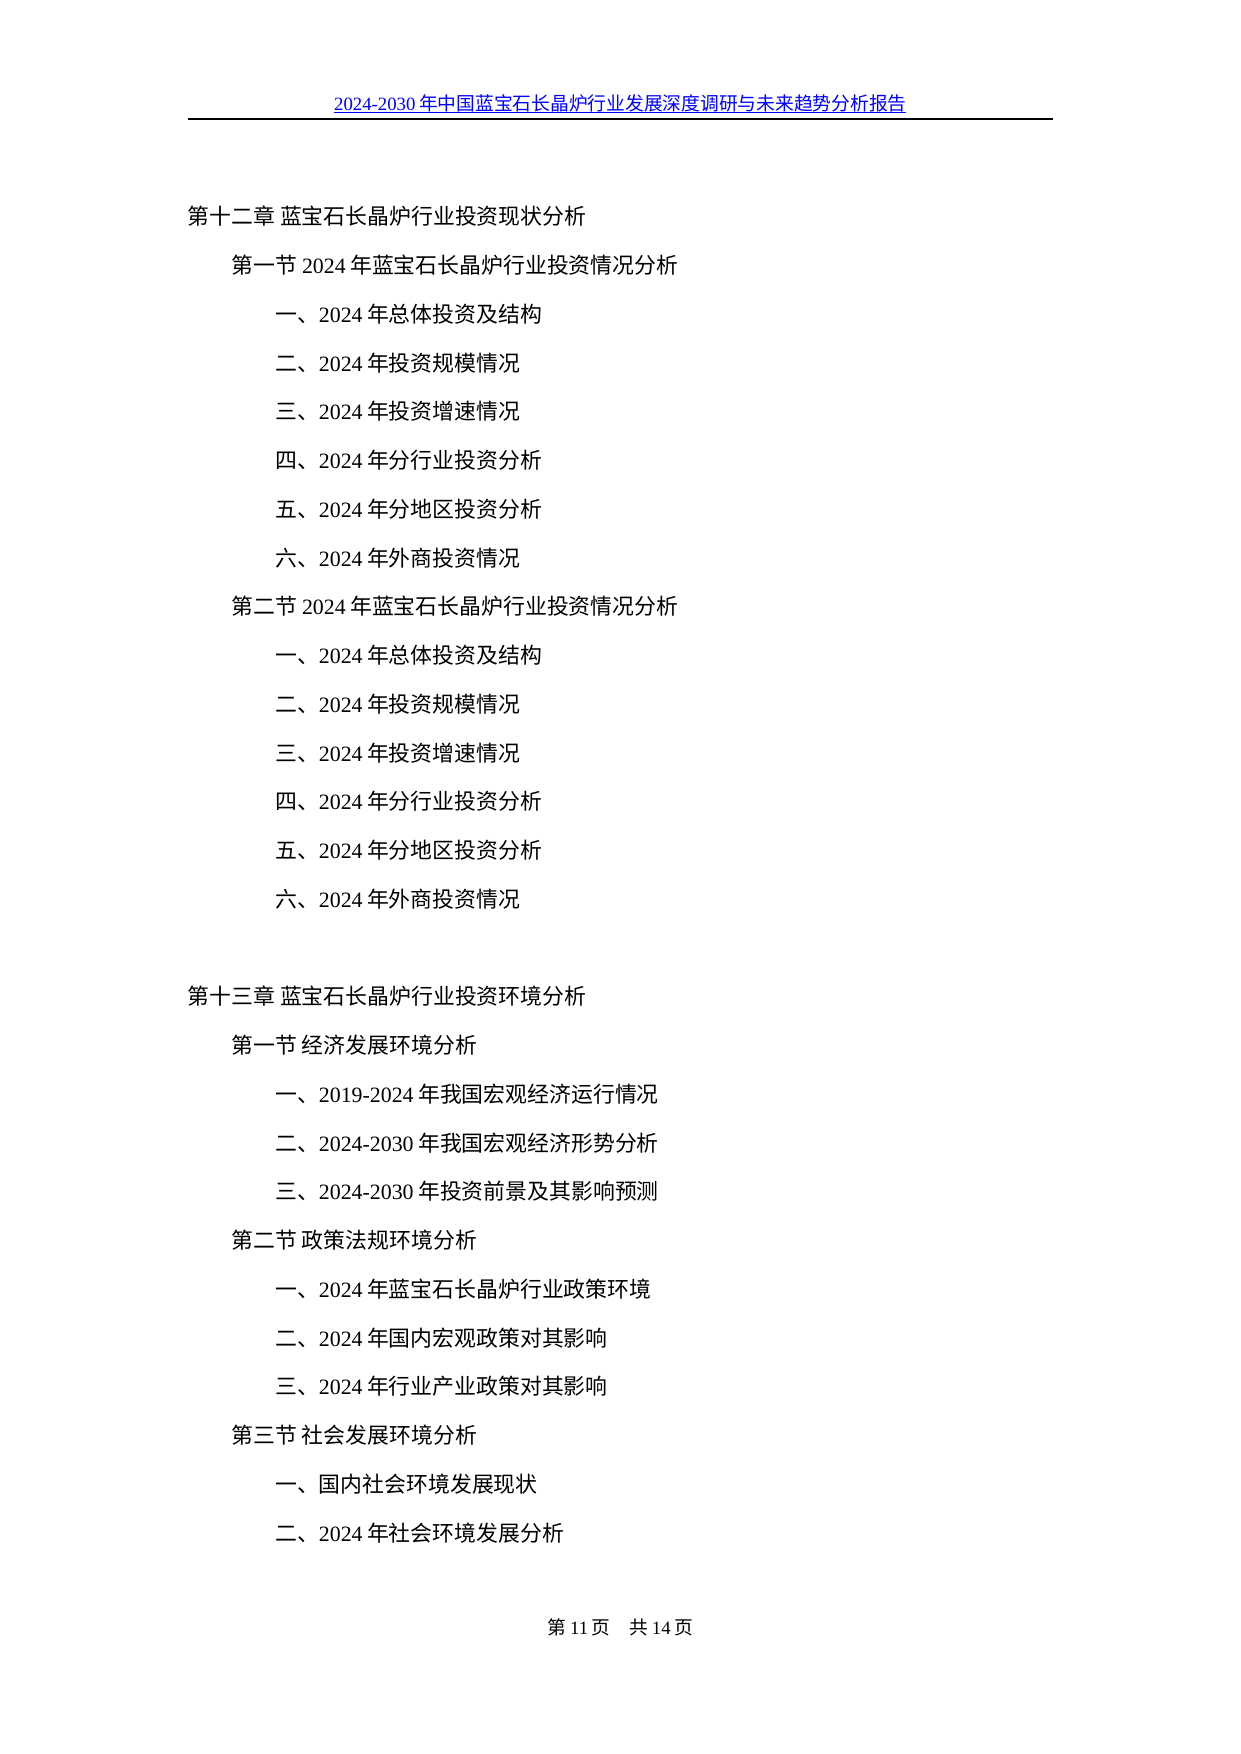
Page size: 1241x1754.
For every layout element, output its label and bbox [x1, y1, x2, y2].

text [187, 150, 1053, 1548]
